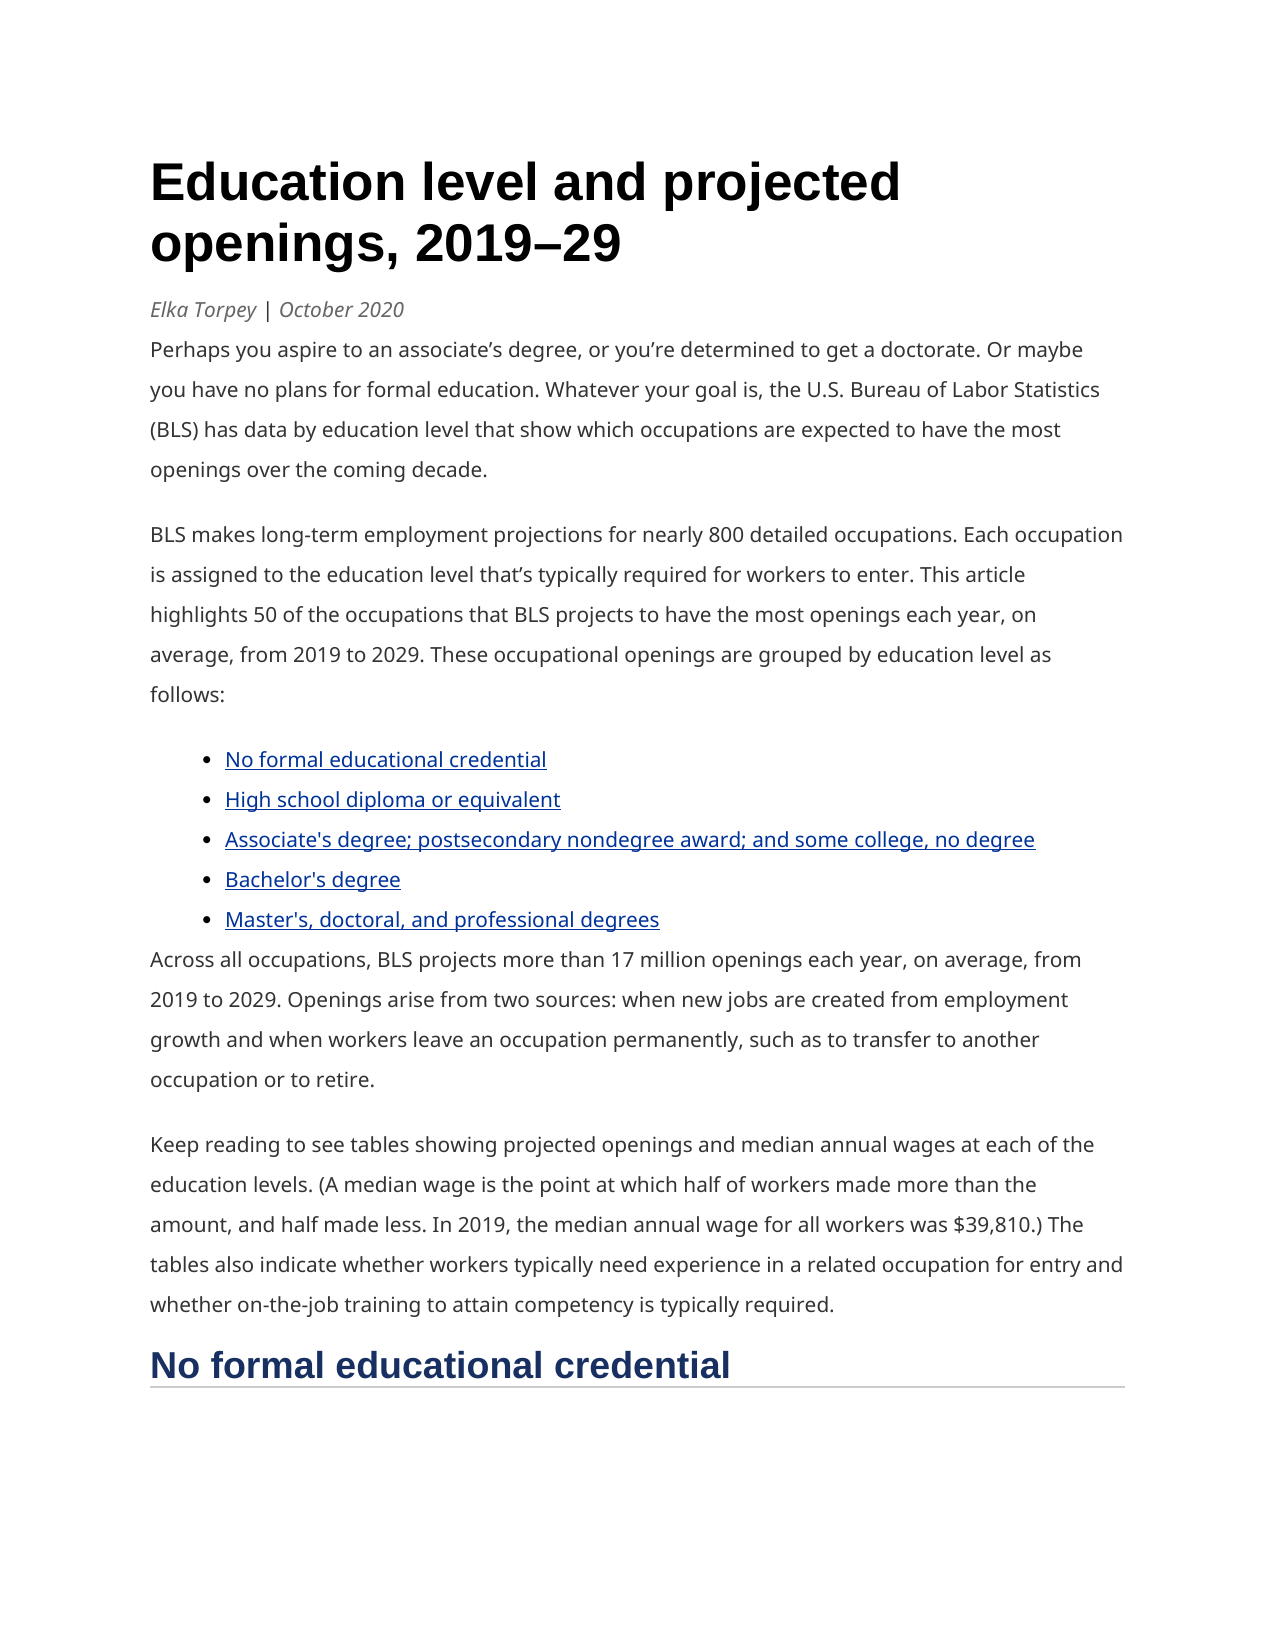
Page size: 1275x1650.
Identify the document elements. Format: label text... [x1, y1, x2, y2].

list Bachelor's degree [203, 853, 1125, 893]
text No formal educational credential [150, 1343, 1125, 1386]
text Across all occupations, BLS projects more than 17 million openings each year, on average, from 2019 to 2029. Openings arise from two sources: when new jobs are created from employment growth and when workers leave an occupation permanently, such as to transfer to another occupation or to retire. [150, 933, 1125, 1093]
text BLS makes long-term employment projections for nearly 800 detailed occupations. Each occupation is assigned to the education level that’s typically required for workers to enter. This article highlights 50 of the occupations that BLS projects to have the most openings each year, on average, from 2019 to 2029. These occupational openings are grouped by education level as follows: [150, 508, 1125, 708]
list Master's, doctoral, and professional degrees [203, 893, 1125, 933]
text Keep reading to see tables showing projected openings and median annual wages at each of the education levels. (A median wage is the point at which half of workers made more than the amount, and half made less. In 2019, the median annual wage for all workers was $39,810.) The tables also indicate whether workers typically need experience in a related occupation for entry and whether on-the-job training to attain competency is typically required. [150, 1118, 1125, 1318]
list Associate's degree; postsecondary nondegree award; and some college, no degree [203, 813, 1125, 853]
list High school diploma or equivalent [203, 773, 1125, 813]
text Elka Torpey | October 2020 [150, 283, 1125, 323]
list No formal educational credential [203, 733, 1125, 773]
text Education level and projected openings, 2019–29 [150, 150, 1125, 272]
text Perhaps you aspire to an associate’s degree, or you’re determined to get a doctorate. Or maybe you have no plans for formal education. Whatever your goal is, the U.S. Bureau of Labor Statistics (BLS) has data by education level that show which occupations are expected to have the most openings over the coming decade. [150, 323, 1125, 483]
